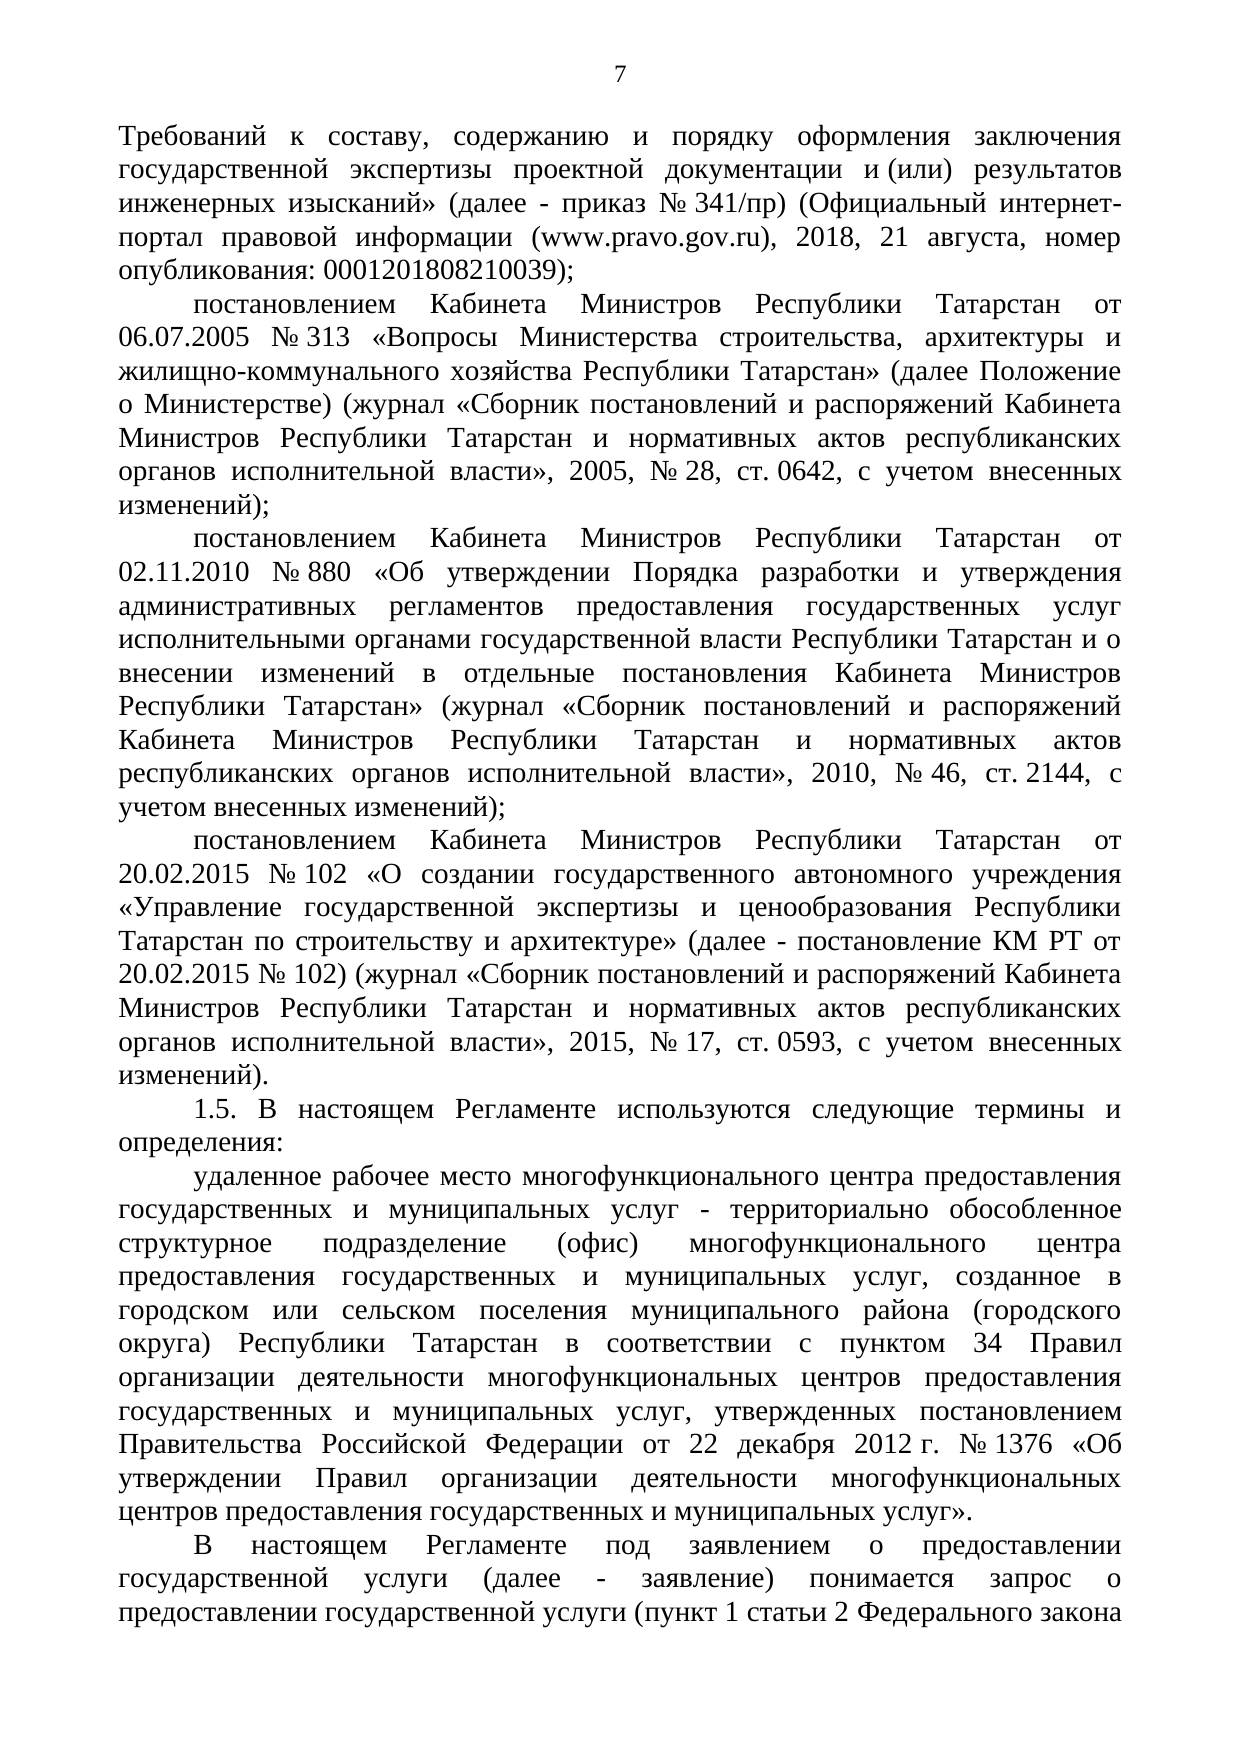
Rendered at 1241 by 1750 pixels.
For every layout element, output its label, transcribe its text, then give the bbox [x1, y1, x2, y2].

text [118, 1527, 1122, 1627]
text удаленное рабочее место многофункционального центра предоставления государственных и муниципальных услуг - территориально обособленное структурное подразделение (офис) многофункционального центра предоставления государственных и муниципальных услуг, созданное в городском или сельском поселения муниципального района (городского округа) Республики Татарстан в соответствии с пунктом 34 Правил организации деятельности многофункциональных центров предоставления государственных и муниципальных услуг, утвержденных постановлением Правительства Российской Федерации от 22 декабря 2012 г. № 1376 «Об утверждении Правил организации деятельности многофункциональных центров предоставления государственных и муниципальных услуг». [118, 1158, 1122, 1527]
text 1.5. В настоящем Регламенте используются следующие термины и определения: [118, 1091, 1122, 1158]
text постановлением Кабинета Министров Республики Татарстан от 02.11.2010 № 880 «Об утверждении Порядка разработки и утверждения административных регламентов предоставления государственных услуг исполнительными органами государственной власти Республики Татарстан и о внесении изменений в отдельные постановления Кабинета Министров Республики Татарстан» (журнал «Сборник постановлений и распоряжений Кабинета Министров Республики Татарстан и нормативных актов республиканских органов исполнительной власти», 2010, № 46, ст. 2144, с учетом внесенных изменений); [118, 521, 1122, 822]
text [118, 118, 1122, 286]
text постановлением Кабинета Министров Республики Татарстан от 20.02.2015 № 102 «О создании государственного автономного учреждения «Управление государственной экспертизы и ценообразования Республики Татарстан по строительству и архитектуре» (далее - постановление КМ РТ от 20.02.2015 № 102) (журнал «Сборник постановлений и распоряжений Кабинета Министров Республики Татарстан и нормативных актов республиканских органов исполнительной власти», 2015, № 17, ст. 0593, с учетом внесенных изменений). [118, 822, 1122, 1091]
text постановлением Кабинета Министров Республики Татарстан от 06.07.2005 № 313 «Вопросы Министерства строительства, архитектуры и жилищно-коммунального хозяйства Республики Татарстан» (далее Положение о Министерстве) (журнал «Сборник постановлений и распоряжений Кабинета Министров Республики Татарстан и нормативных актов республиканских органов исполнительной власти», 2005, № 28, ст. 0642, с учетом внесенных изменений); [118, 286, 1122, 521]
